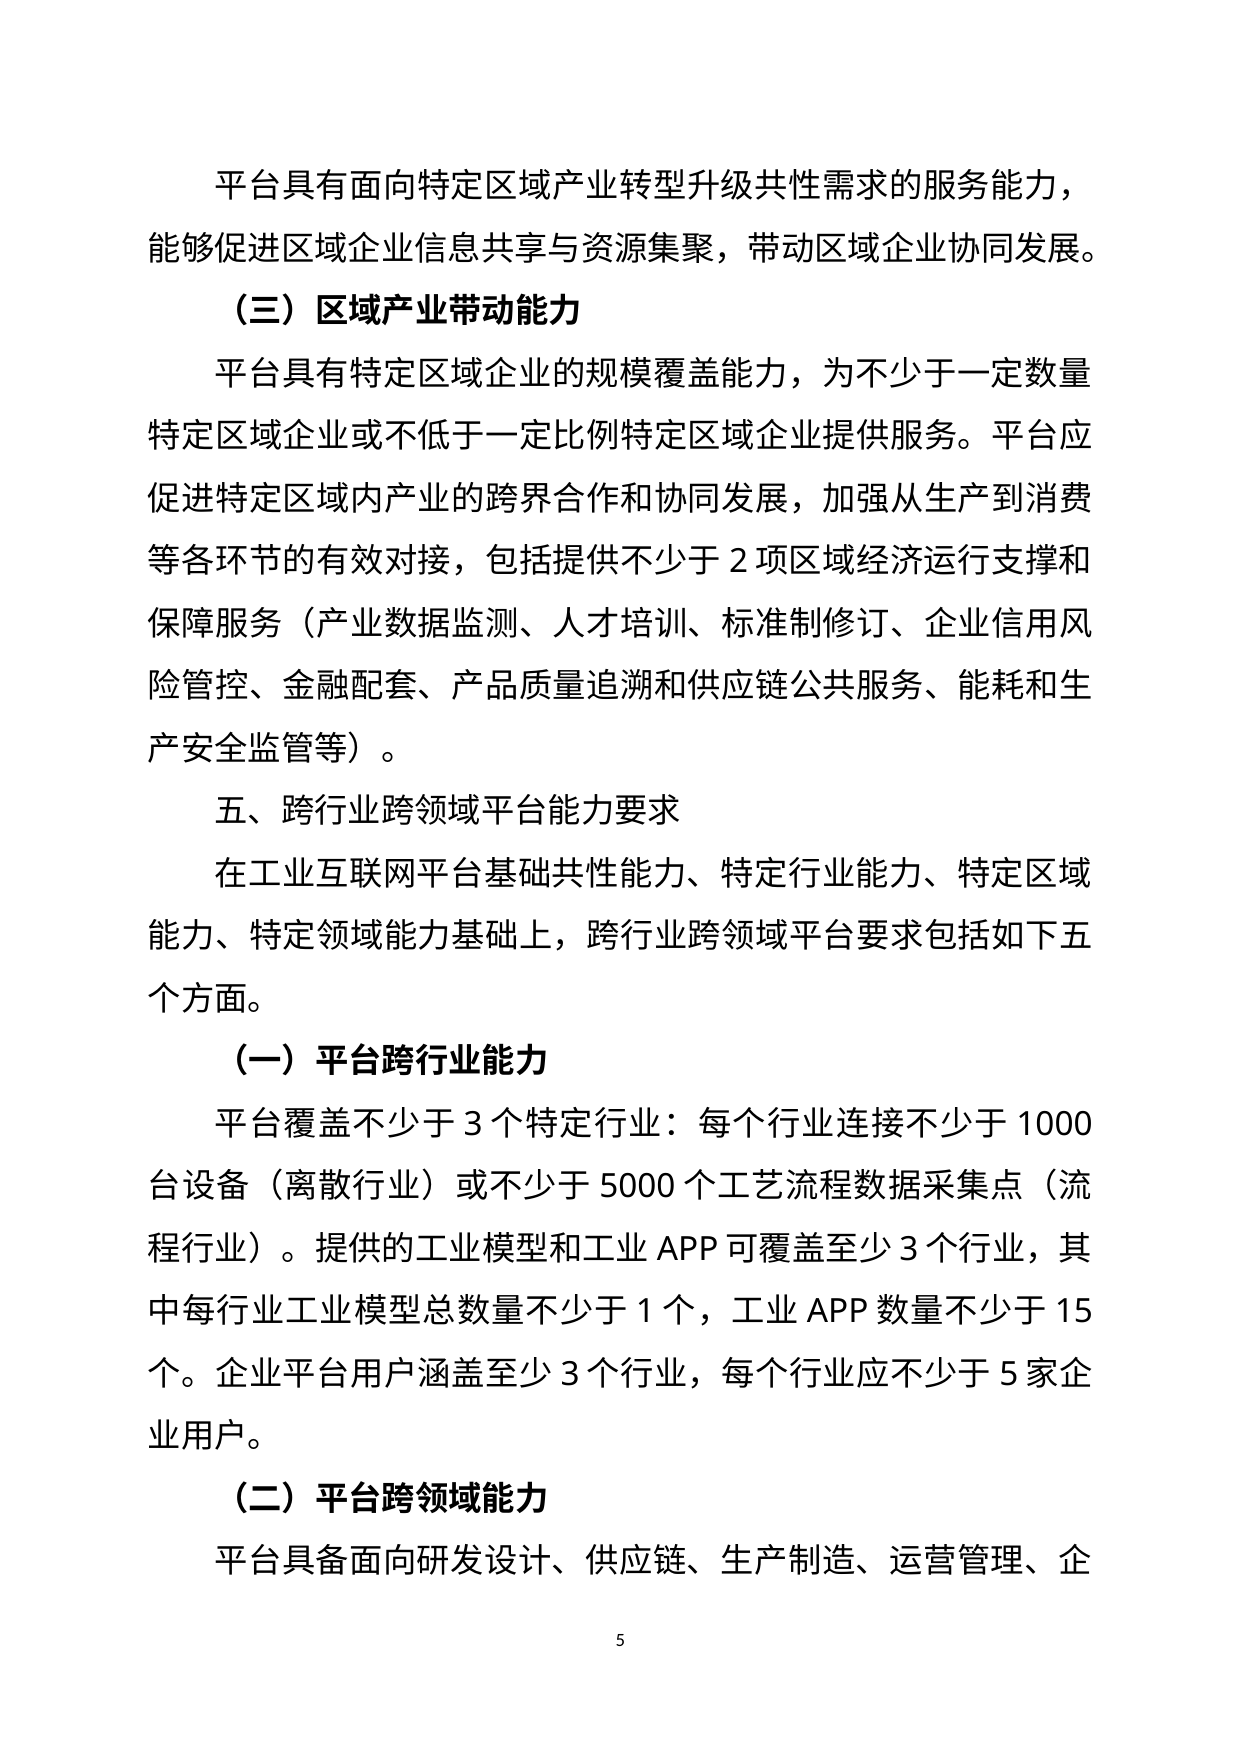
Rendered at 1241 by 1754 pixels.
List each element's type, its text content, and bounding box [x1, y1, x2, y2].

text 平台具有面向特定区域产业转型升级共性需求的服务能力，能够促进区域企业信息共享与资源集聚，带动区域企业协同发展。 [148, 148, 1092, 273]
text （一）平台跨行业能力 [148, 1023, 1092, 1085]
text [148, 1523, 1092, 1585]
text （三）区域产业带动能力 [148, 273, 1092, 335]
text 平台覆盖不少于3个特定行业：每个行业连接不少于1000台设备（离散行业）或不少于5000个工艺流程数据采集点（流程行业）。提供的工业模型和工业APP可覆盖至少3个行业，其中每行业工业模型总数量不少于1个，工业APP数量不少于15个。企业平台用户涵盖至少3个行业，每个行业应不少于5家企业用户。 [148, 1085, 1092, 1460]
text 五、跨行业跨领域平台能力要求 [148, 773, 1092, 835]
text 平台具有特定区域企业的规模覆盖能力，为不少于一定数量特定区域企业或不低于一定比例特定区域企业提供服务。平台应促进特定区域内产业的跨界合作和协同发展，加强从生产到消费等各环节的有效对接，包括提供不少于2项区域经济运行支撑和保障服务（产业数据监测、人才培训、标准制修订、企业信用风险管控、金融配套、产品质量追溯和供应链公共服务、能耗和生产安全监管等）。 [148, 335, 1092, 773]
text 在工业互联网平台基础共性能力、特定行业能力、特定区域能力、特定领域能力基础上，跨行业跨领域平台要求包括如下五个方面。 [148, 835, 1092, 1023]
text （二）平台跨领域能力 [148, 1460, 1092, 1523]
